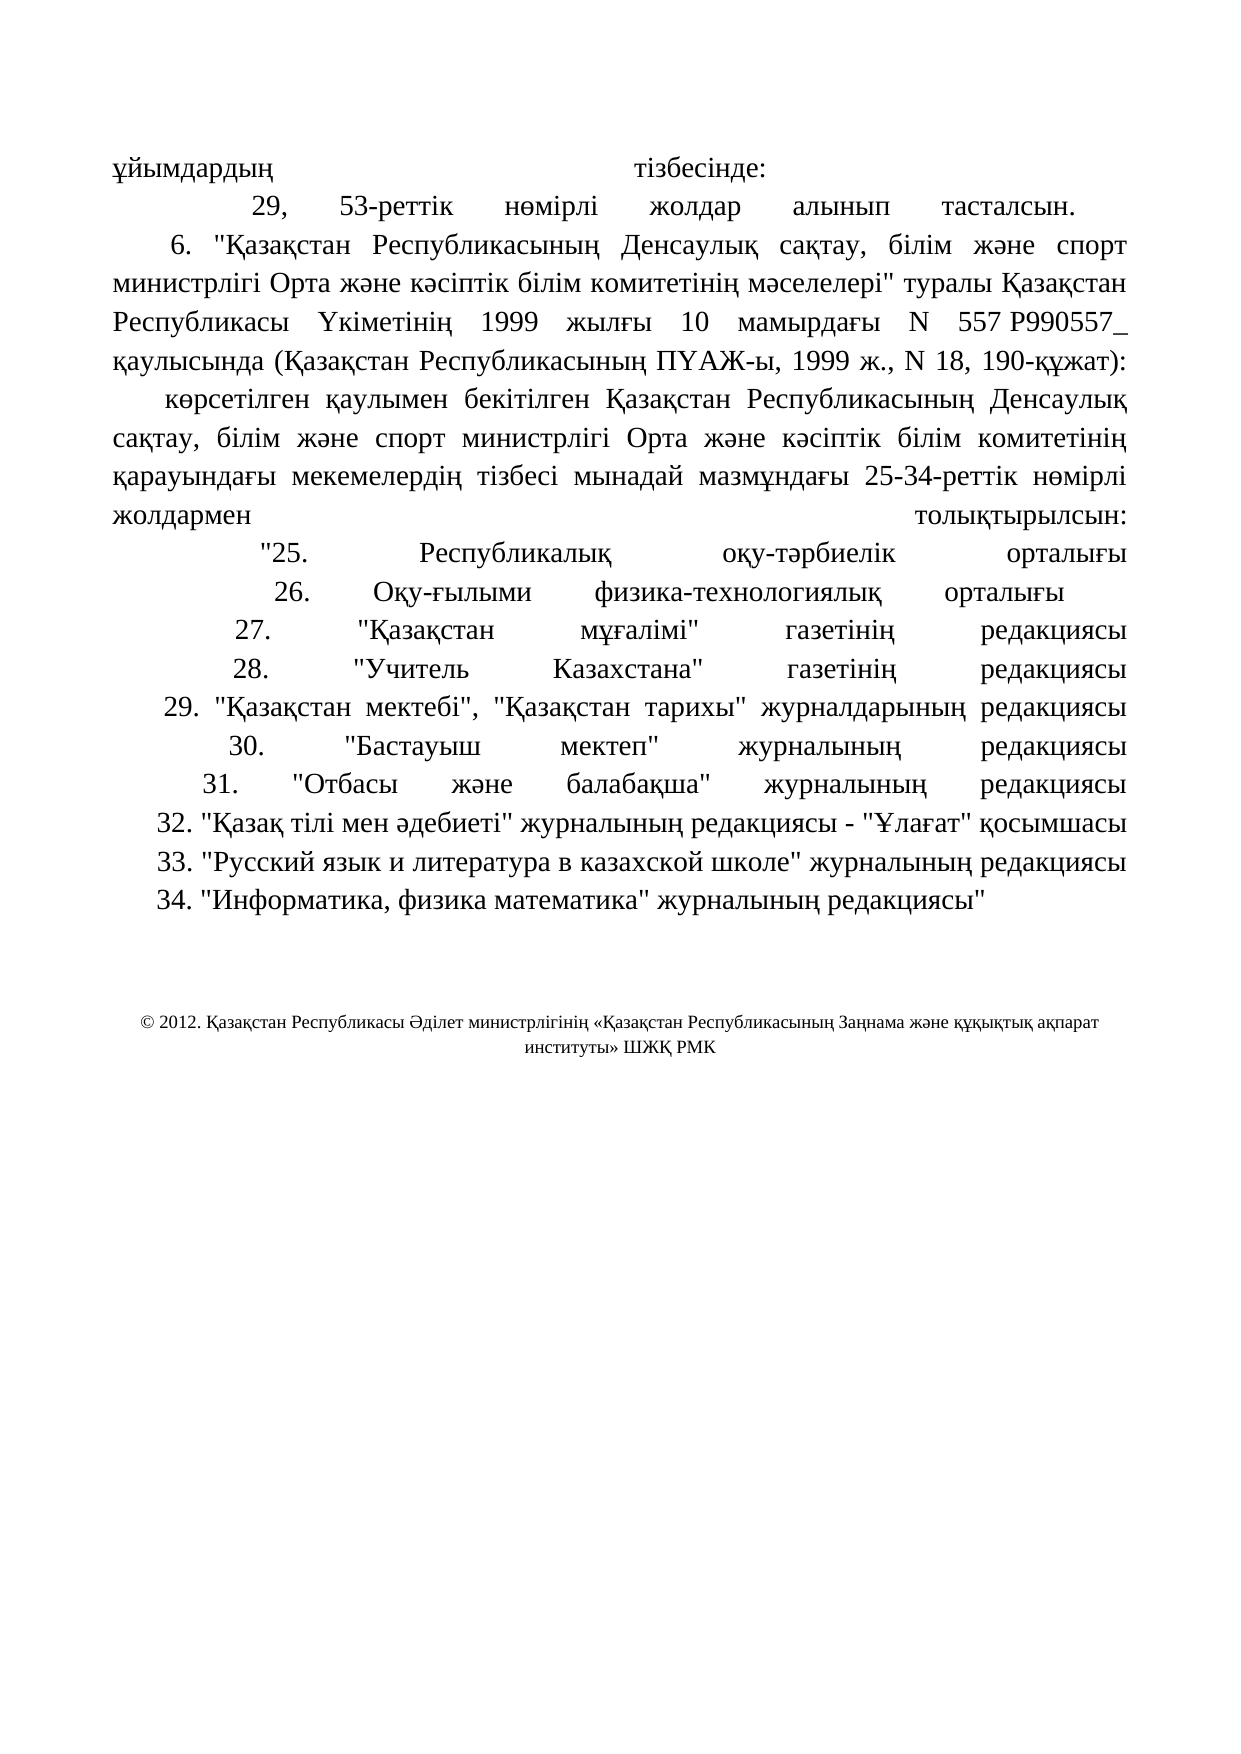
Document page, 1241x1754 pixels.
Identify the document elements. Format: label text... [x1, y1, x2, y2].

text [112, 150, 1128, 916]
text © 2012. Қазақстан Республикасы Әділет министрлігінің «Қазақстан Республикасының Заңнама және құқықтық ақпарат институты» ШЖҚ РМК [112, 1011, 1128, 1058]
